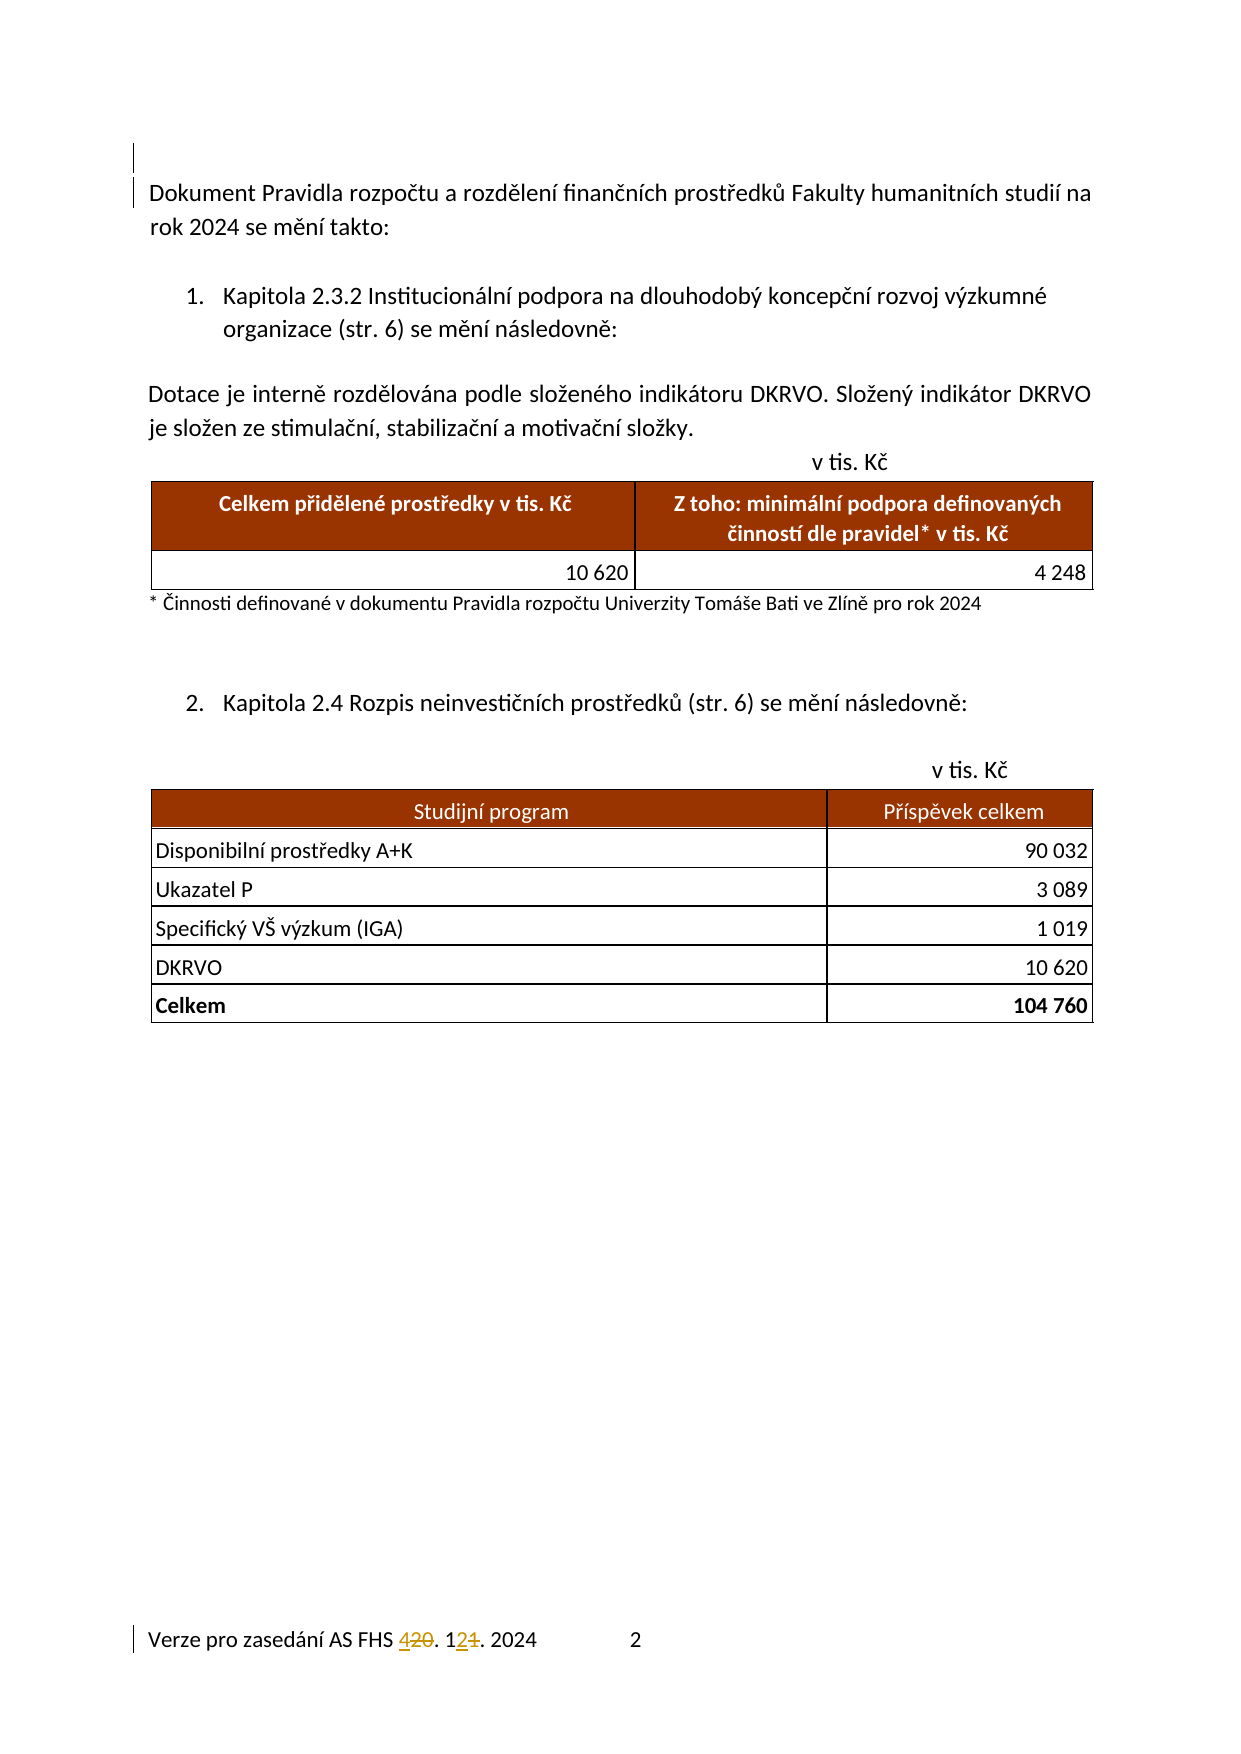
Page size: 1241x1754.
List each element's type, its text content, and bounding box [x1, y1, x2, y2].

table_cell 10 620 [828, 946, 1092, 983]
table_cell 90 032 [828, 829, 1092, 866]
text * Činnosti definované v dokumentu Pravidla rozpočtu Univerzity Tomáše Bati ve Zlíně pro rok 2024 [148, 590, 1093, 616]
table_cell Specifický VŠ výzkum (IGA) [152, 907, 826, 944]
table_cell Disponibilní prostředky A+K [152, 829, 826, 866]
table_header Studijní program [152, 790, 826, 827]
text v tis. Kč [886, 754, 1093, 785]
table_cell Celkem [152, 985, 826, 1022]
table_header Celkem přidělené prostředky v tis. Kč [152, 482, 634, 550]
list Kapitola 2.4 Rozpis neinvestičních prostředků (str. 6) se mění následovně: [185, 687, 1093, 718]
table_header Z toho: minimální podpora definovaných činností dle pravidel* v tis. Kč [636, 482, 1092, 550]
table_cell Ukazatel P [152, 868, 826, 905]
table_cell 4 248 [636, 551, 1092, 588]
text Dotace je interně rozdělována podle složeného indikátoru DKRVO. Složený indikátor DKRVO je složen ze stimulační, stabilizační a motivační složky. [148, 378, 1093, 442]
table_cell DKRVO [152, 946, 826, 983]
table_cell 3 089 [828, 868, 1092, 905]
table_header Příspěvek celkem [828, 790, 1092, 827]
table_cell 1 019 [828, 907, 1092, 944]
table_cell 104 760 [828, 985, 1092, 1022]
table_cell 10 620 [152, 551, 634, 588]
subtitle Kapitola 2.3.2 Institucionální podpora na dlouhodobý koncepční rozvoj výzkumné organizace (str. 6) se mění následovně: [185, 280, 1093, 343]
text v tis. Kč [739, 446, 1093, 477]
text Dokument Pravidla rozpočtu a rozdělení finančních prostředků Fakulty humanitních studií na rok 2024 se mění takto: [149, 177, 1093, 242]
